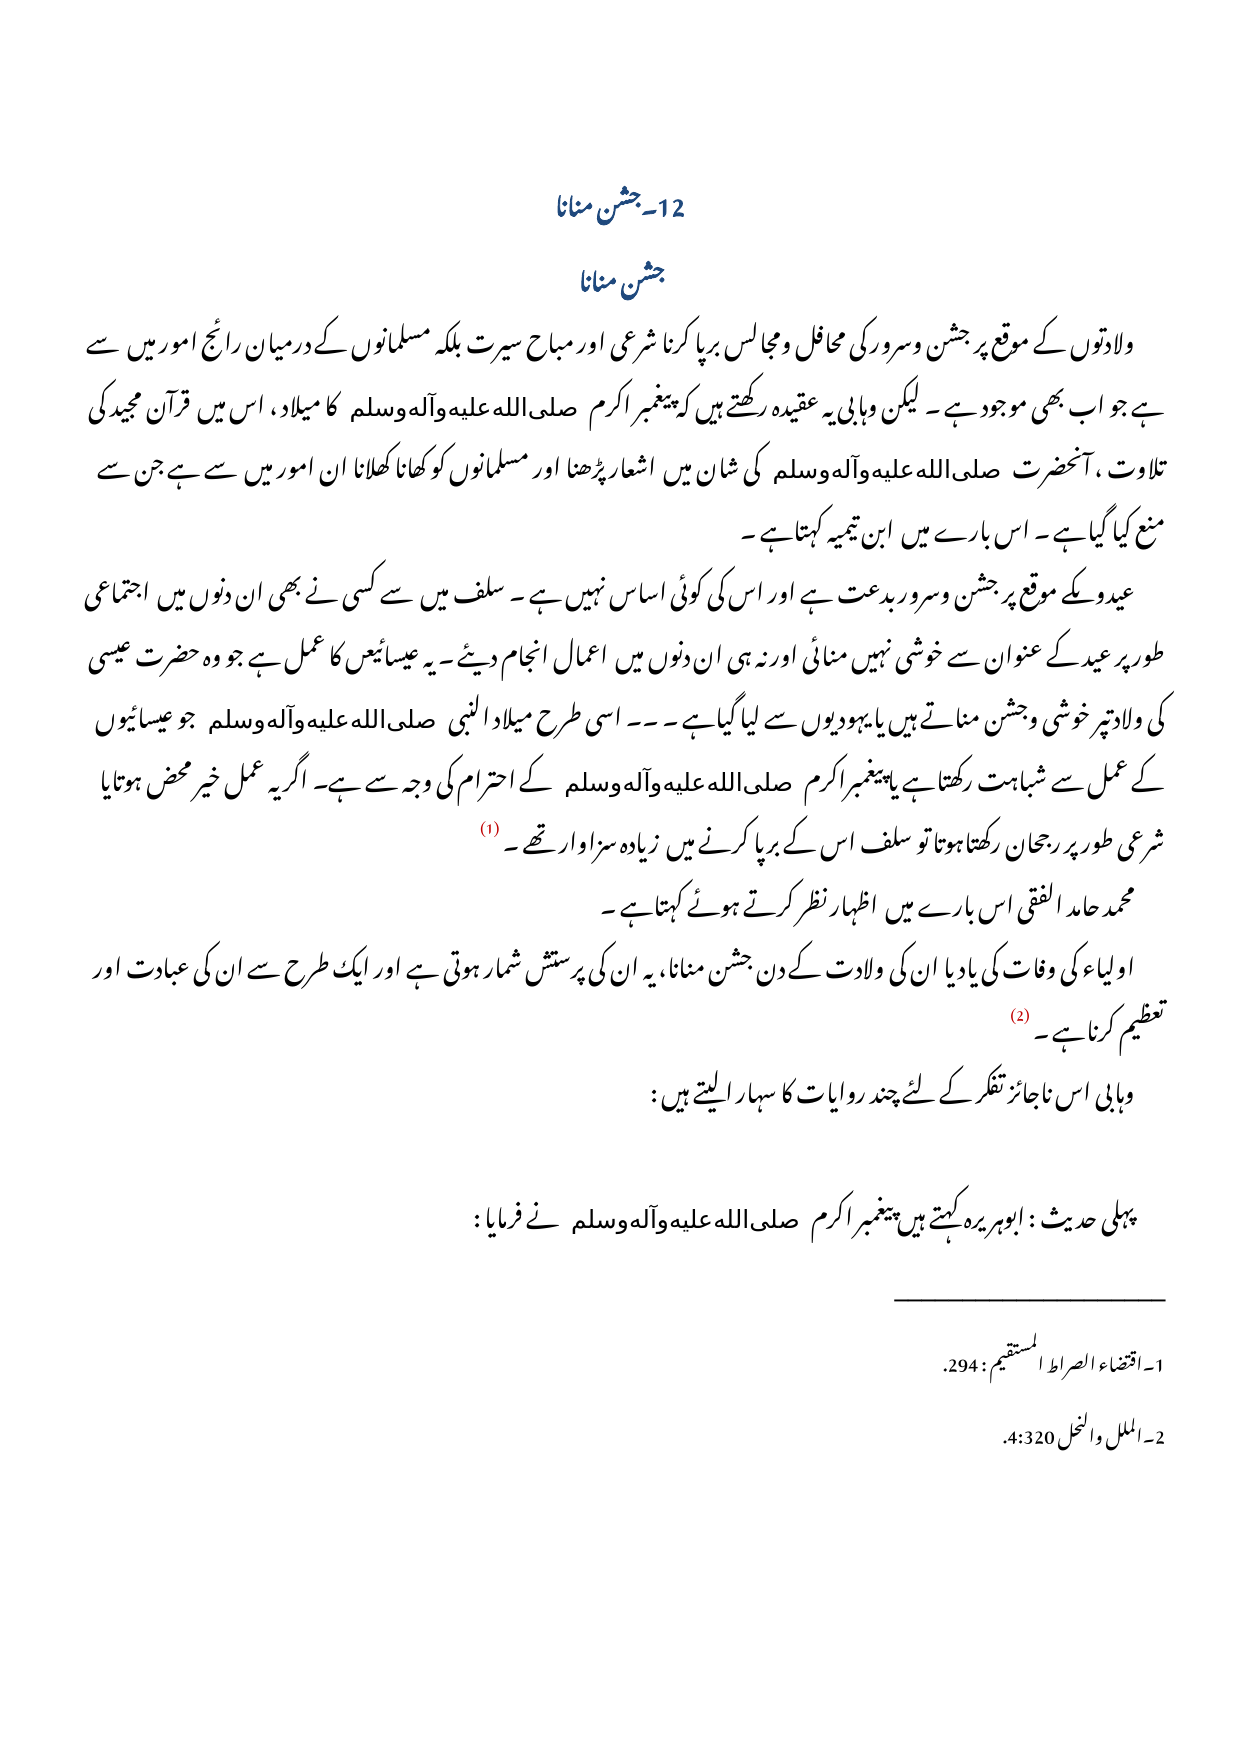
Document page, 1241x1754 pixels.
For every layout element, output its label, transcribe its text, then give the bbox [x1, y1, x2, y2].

subtitle جشن منانا [75, 244, 1165, 306]
text وہابی اس ناجائز تفکر کے لئے چند روایات کا سہار الیتے ہیں : [75, 1056, 1165, 1119]
text ولادتوں کے موقع پر جشن وسرور کی محافل ومجالس برپا کرنا شرعی اور مباح سیرت بلکہ مسلمانوں کے درمیان رائج امور میں سے ہے جو اب بھی موجود ہے ۔ لیکن وہابی یہ عقیدہ رکھتے ہیں کہ پیغمبر اکرم صلى‌الله‌عليه‌وآله‌وسلم کا میلاد ، اس میں قرآن مجید کی تلاوت ، آنحضرت صلى‌الله‌عليه‌وآله‌وسلم کی شان میں اشعار پڑھنا اور مسلمانوں کو کھانا کھلانا ان امور میں سے ہے جن سے منع کیا گیاہے ۔ اس بارے میں ابن تیمیہ کہتاہے ۔ [75, 306, 1165, 556]
text اولیاء کی وفات کی یاد یا ان کی ولادت کے دن جشن منانا، یہ ان کی پرستش شمار ہوتی ہے اور ایک طرح سے ان کی عبادت اور تعظیم کرناہے ۔ (2) [75, 931, 1165, 1056]
text محمد حامد الفقی اس بارے میں اظہار نظر کرتے ہوئے کہتاہے ۔ [75, 869, 1165, 931]
text پہلی حدیث : ابوہریرہ کہتے ہیں پیغمبر اکرم صلى‌الله‌عليه‌وآله‌وسلم نے فرمایا : [75, 1181, 1165, 1244]
text 1۔اقتضاء الصراط المستقیم : 294. [75, 1336, 1165, 1383]
subtitle 12۔جشن منانا [75, 106, 1165, 231]
text عیدوںکے موقع پر جشن وسرور بدعت ہے اور اس کی کوئی اساس نہیں ہے ۔ سلف میں سے کسی نے بھی ان دنوں میں اجتماعی طور پر عید کے عنوان سے خوشی نہیں منائی اور نہ ہی ان دنوں میں اعمال انجام دیئے ۔ یہ عیسائیعں کا عمل ہے جو وہ حضرت عیسی کی ولادتپر خوشی وجشن مناتے ہیں یا یہودیوں سے لیا گیاہے ۔ ۔۔ اسی طرح میلاد النبی صلى‌الله‌عليه‌وآله‌وسلم جو عیسائیوں کے عمل سے شباہت رکھتاہے یا پیغمبراکرم صلى‌الله‌عليه‌وآله‌وسلم کے احترام کی وجہ سے ہے۔ اگر یہ عمل خیر محض ہوتایا شرعی طور پر رجحان رکھتاہوتا تو سلف اس کے برپا کرنے میں زیادہ سزاوار تھے ۔ (1) [75, 556, 1165, 869]
text ____________________ [75, 1244, 1165, 1311]
text 2۔الملل والنحل 4:320. [75, 1408, 1165, 1455]
